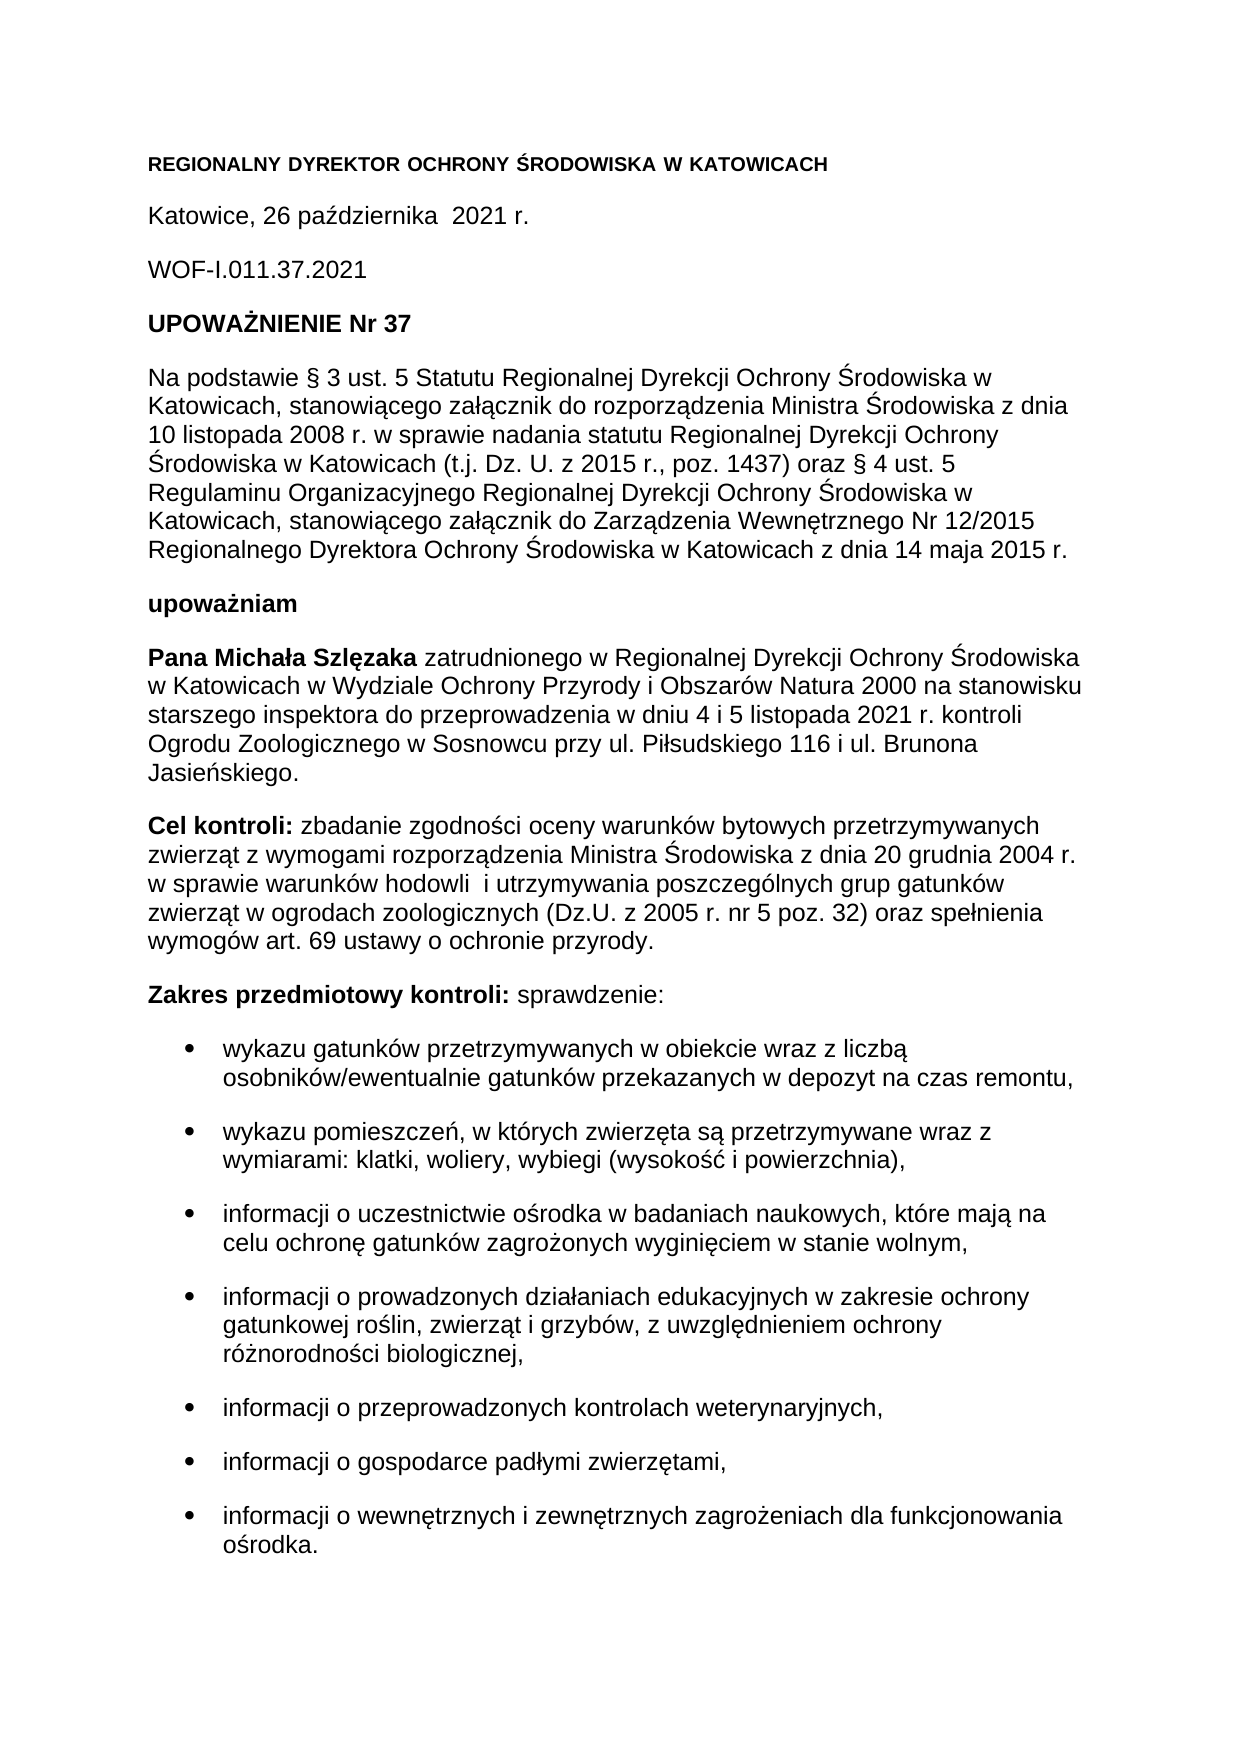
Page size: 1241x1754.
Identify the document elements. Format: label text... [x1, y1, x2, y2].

list informacji o wewnętrznych i zewnętrznych zagrożeniach dla funkcjonowania ośrodka. [185, 1501, 1093, 1558]
text Cel kontroli: zbadanie zgodności oceny warunków bytowych przetrzymywanych zwierząt z wymogami rozporządzenia Ministra Środowiska z dnia 20 grudnia 2004 r. w sprawie warunków hodowli i utrzymywania poszczególnych grup gatunków zwierząt w ogrodach zoologicznych (Dz.U. z 2005 r. nr 5 poz. 32) oraz spełnienia wymogów art. 69 ustawy o ochronie przyrody. [148, 811, 1093, 955]
text Katowice, 26 października 2021 r. [148, 201, 1093, 230]
text regionalny dyrektor ochrony środowiska w katowicach [148, 148, 1093, 176]
text upoważniam [148, 589, 1093, 618]
text UPOWAŻNIENIE Nr 37 [148, 309, 1093, 338]
list wykazu pomieszczeń, w których zwierzęta są przetrzymywane wraz z wymiarami: klatki, woliery, wybiegi (wysokość i powierzchnia), [185, 1116, 1093, 1174]
text WOF-I.011.37.2021 [148, 255, 1093, 284]
list informacji o przeprowadzonych kontrolach weterynaryjnych, [185, 1393, 1093, 1422]
list wykazu gatunków przetrzymywanych w obiekcie wraz z liczbą osobników/ewentualnie gatunków przekazanych w depozyt na czas remontu, [185, 1034, 1093, 1091]
text Zakres przedmiotowy kontroli: sprawdzenie: [148, 980, 1093, 1009]
text Pana Michała Szlęzaka zatrudnionego w Regionalnej Dyrekcji Ochrony Środowiska w Katowicach w Wydziale Ochrony Przyrody i Obszarów Natura 2000 na stanowisku starszego inspektora do przeprowadzenia w dniu 4 i 5 listopada 2021 r. kontroli Ogrodu Zoologicznego w Sosnowcu przy ul. Piłsudskiego 116 i ul. Brunona Jasieńskiego. [148, 643, 1093, 786]
list informacji o prowadzonych działaniach edukacyjnych w zakresie ochrony gatunkowej roślin, zwierząt i grzybów, z uwzględnieniem ochrony różnorodności biologicznej, [185, 1282, 1093, 1368]
text Na podstawie § 3 ust. 5 Statutu Regionalnej Dyrekcji Ochrony Środowiska w Katowicach, stanowiącego załącznik do rozporządzenia Ministra Środowiska z dnia 10 listopada 2008 r. w sprawie nadania statutu Regionalnej Dyrekcji Ochrony Środowiska w Katowicach (t.j. Dz. U. z 2015 r., poz. 1437) oraz § 4 ust. 5 Regulaminu Organizacyjnego Regionalnej Dyrekcji Ochrony Środowiska w Katowicach, stanowiącego załącznik do Zarządzenia Wewnętrznego Nr 12/2015 Regionalnego Dyrektora Ochrony Środowiska w Katowicach z dnia 14 maja 2015 r. [148, 363, 1093, 564]
list informacji o uczestnictwie ośrodka w badaniach naukowych, które mają na celu ochronę gatunków zagrożonych wyginięciem w stanie wolnym, [185, 1199, 1093, 1257]
list informacji o gospodarce padłymi zwierzętami, [185, 1447, 1093, 1476]
